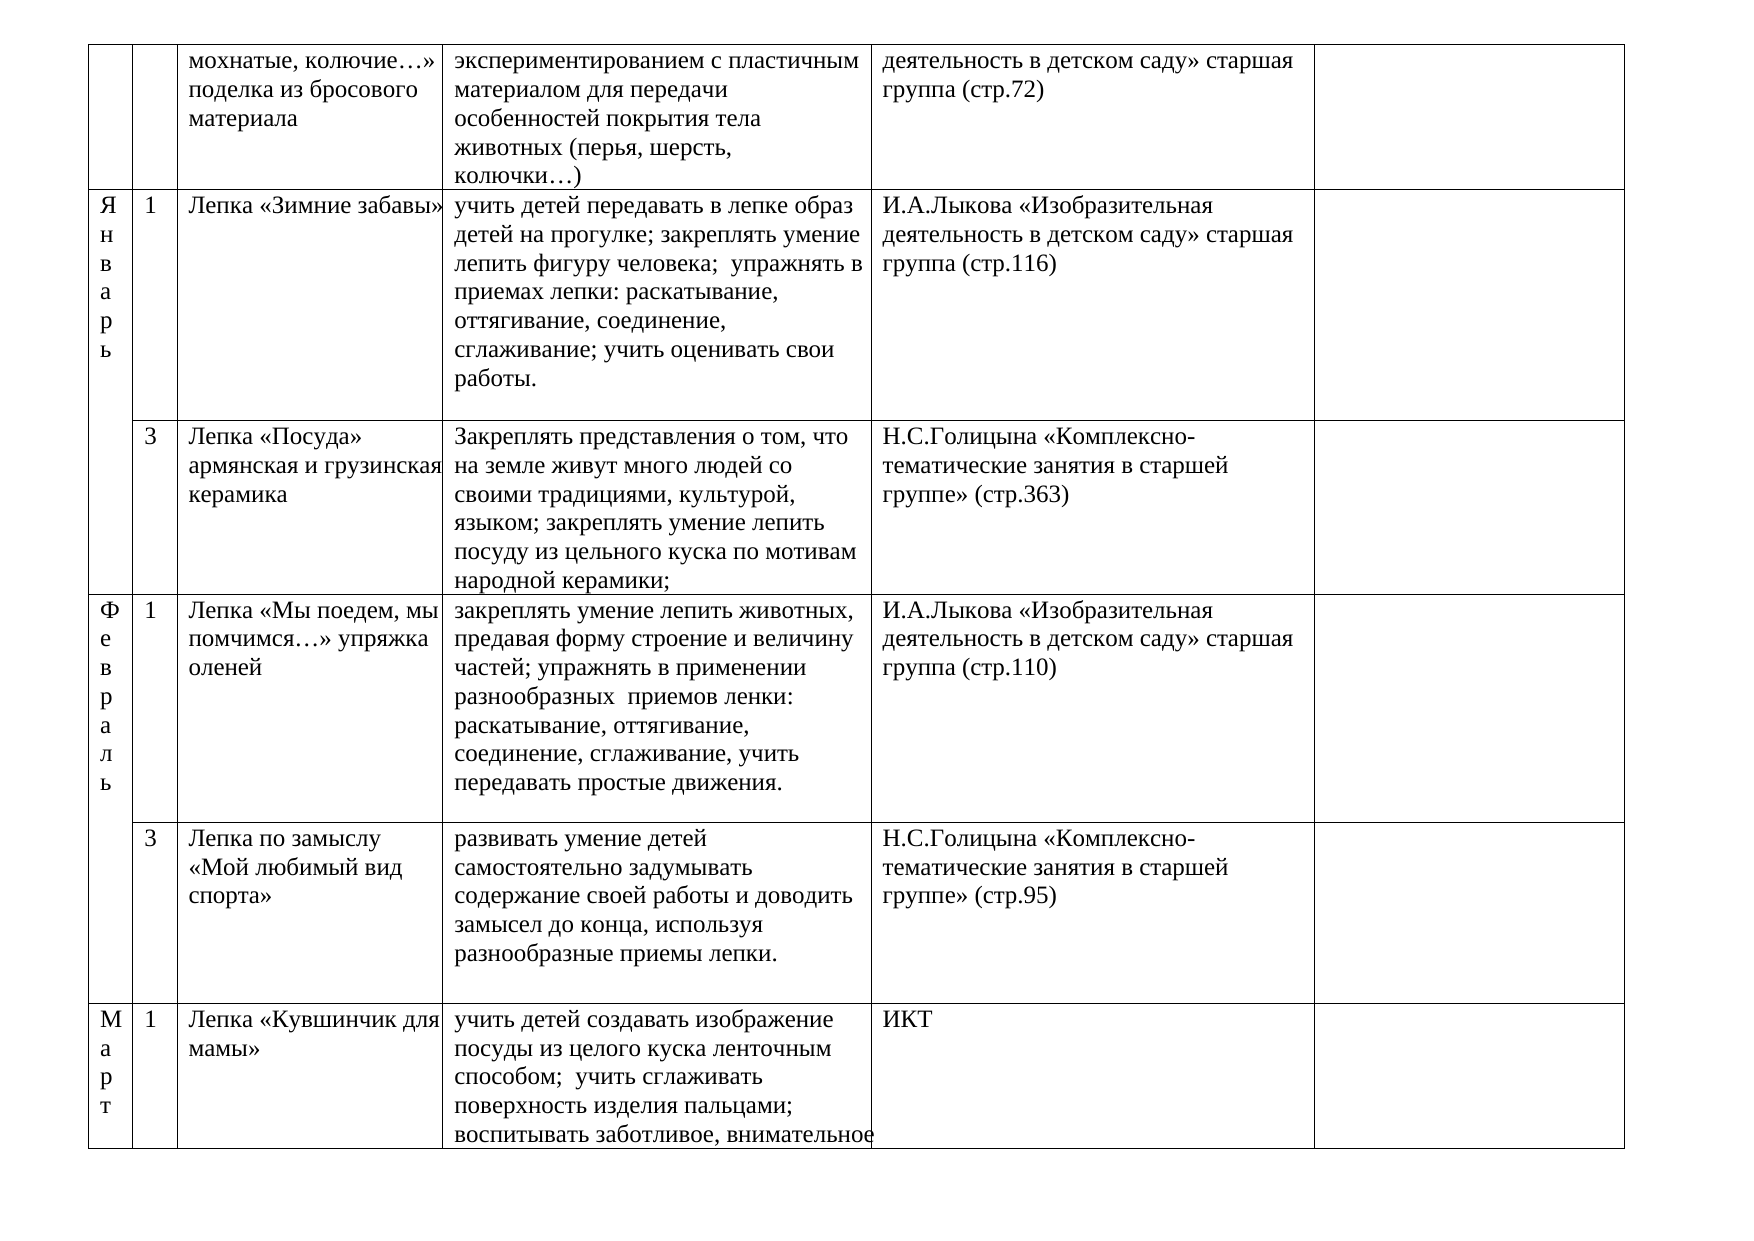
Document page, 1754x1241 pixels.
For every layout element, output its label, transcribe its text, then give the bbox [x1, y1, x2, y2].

table_cell Лепка «Мы поедем, мы помчимся…» упряжка оленей [178, 595, 442, 822]
table_cell Н.С.Голицына «Комплексно-тематические занятия в старшей группе» (стр.95) [872, 823, 1314, 1003]
table_cell развивать умение детей самостоятельно задумывать содержание своей работы и доводить замысел до конца, используя разнообразные приемы лепки. [443, 823, 871, 1003]
table_cell [1315, 823, 1624, 1003]
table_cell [443, 45, 871, 189]
table_cell Янв а рь [89, 190, 132, 594]
table_cell [1315, 190, 1624, 420]
table_cell ИКТ [872, 1004, 1314, 1148]
table_cell Лепка «Зимние забавы» [178, 190, 442, 420]
table_cell [1315, 595, 1624, 822]
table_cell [178, 1004, 442, 1148]
table_cell Лепка по замыслу «Мой любимый вид спорта» [178, 823, 442, 1003]
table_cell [178, 45, 442, 189]
table_cell 3 [133, 45, 177, 189]
table_cell 1 [133, 595, 177, 822]
table_cell учить детей передавать в лепке образ детей на прогулке; закреплять умение лепить фигуру человека; упражнять в приемах лепки: раскатывание, оттягивание, соединение, сглаживание; учить оценивать свои работы. [443, 190, 871, 420]
table_cell [1315, 45, 1624, 189]
table_cell 1 [133, 190, 177, 420]
table_cell [1315, 1004, 1624, 1148]
table_cell 3 [133, 421, 177, 594]
table_cell 1 [133, 1004, 177, 1148]
table_cell Ма р т [89, 1004, 132, 1148]
table_cell закреплять умение лепить животных, предавая форму строение и величину частей; упражнять в применении разнообразных приемов ленки: раскатывание, оттягивание, соединение, сглаживание, учить передавать простые движения. [443, 595, 871, 822]
table_cell 3 [133, 823, 177, 1003]
table_cell Фе вр а ль [89, 595, 132, 1003]
table_cell И.А.Лыкова «Изобразительная деятельность в детском саду» старшая группа (стр.110) [872, 595, 1314, 822]
table_cell И.А.Лыкова «Изобразительная деятельность в детском саду» старшая группа (стр.116) [872, 190, 1314, 420]
table_cell Закреплять представления о том, что на земле живут много людей со своими традициями, культурой, языком; закреплять умение лепить посуду из цельного куска по мотивам народной керамики; [443, 421, 871, 594]
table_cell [872, 45, 1314, 189]
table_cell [443, 1004, 871, 1148]
table_cell Н.С.Голицына «Комплексно-тематические занятия в старшей группе» (стр.363) [872, 421, 1314, 594]
table_cell [1315, 421, 1624, 594]
table_cell Лепка «Посуда» армянская и грузинская керамика [178, 421, 442, 594]
